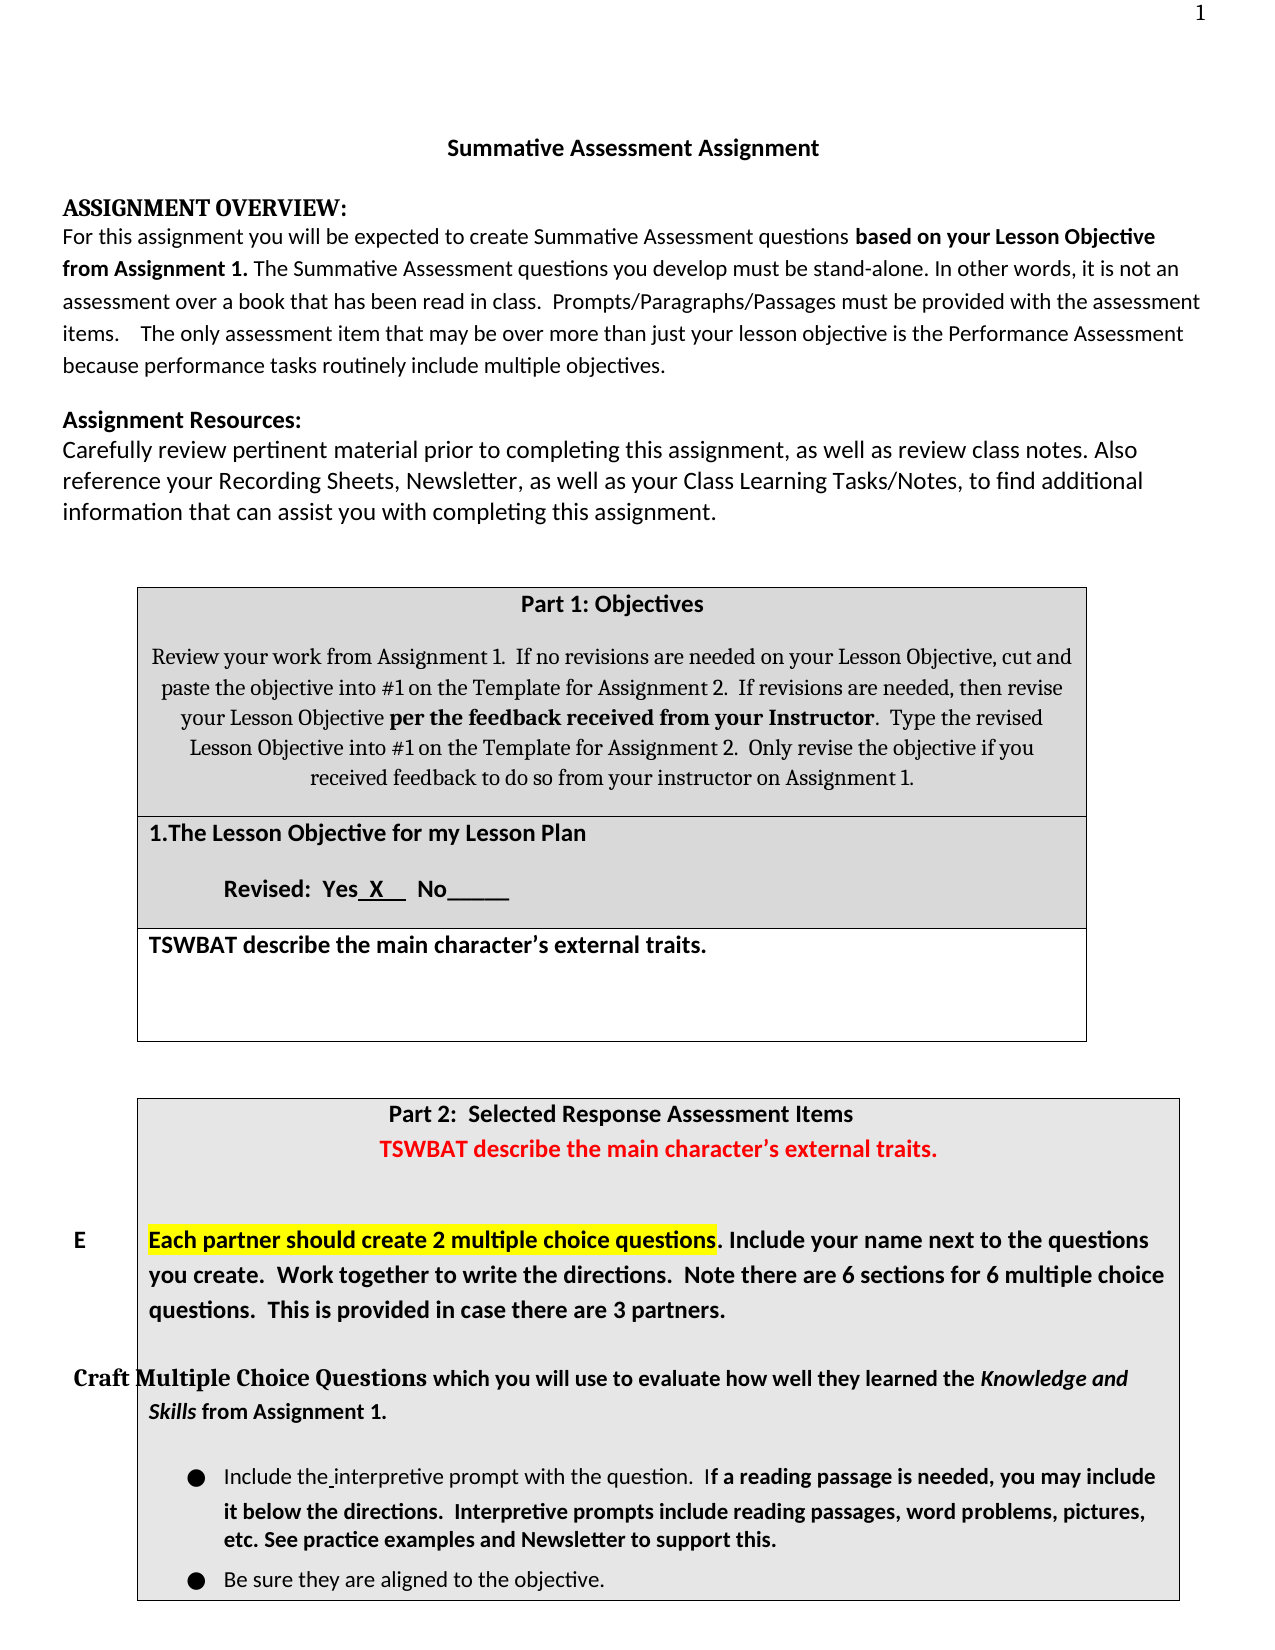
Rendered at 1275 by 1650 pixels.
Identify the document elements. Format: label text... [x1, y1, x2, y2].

text Summative Assessment Assignment [62, 133, 1204, 163]
text ASSIGNMENT OVERVIEW: [62, 194, 1204, 222]
table_header Part 1: Objectives Review your work from Assignment 1. If no revisions are needed on your Lesson Objective, cut and paste the objective into #1 on the Template for Assignment 2. If revisions are needed, then revise your Lesson Objective per the feedback received from your Instructor. Type the revised Lesson Objective into #1 on the Template for Assignment 2. Only revise the objective if you received feedback to do so from your instructor on Assignment 1. [138, 588, 1086, 816]
text Assignment Resources: [62, 404, 1204, 435]
table_cell TSWBAT describe the main character’s external traits. [138, 929, 1086, 1041]
table_cell 1.The Lesson Objective for my Lesson Plan Revised: Yes X No_____ [138, 817, 1086, 928]
text Carefully review pertinent material prior to completing this assignment, as well as review class notes. Also reference your Recording Sheets, Newsletter, as well as your Class Learning Tasks/Notes, to find additional information that can assist you with completing this assignment. [62, 435, 1204, 526]
text For this assignment you will be expected to create Summative Assessment questions based on your Lesson Objective from Assignment 1. The Summative Assessment questions you develop must be stand-alone. In other words, it is not an assessment over a book that has been read in class. Prompts/Paragraphs/Passages must be provided with the assessment items. The only assessment item that may be over more than just your lesson objective is the Performance Assessment because performance tasks routinely include multiple objectives. [62, 222, 1204, 379]
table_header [138, 1099, 1179, 1600]
